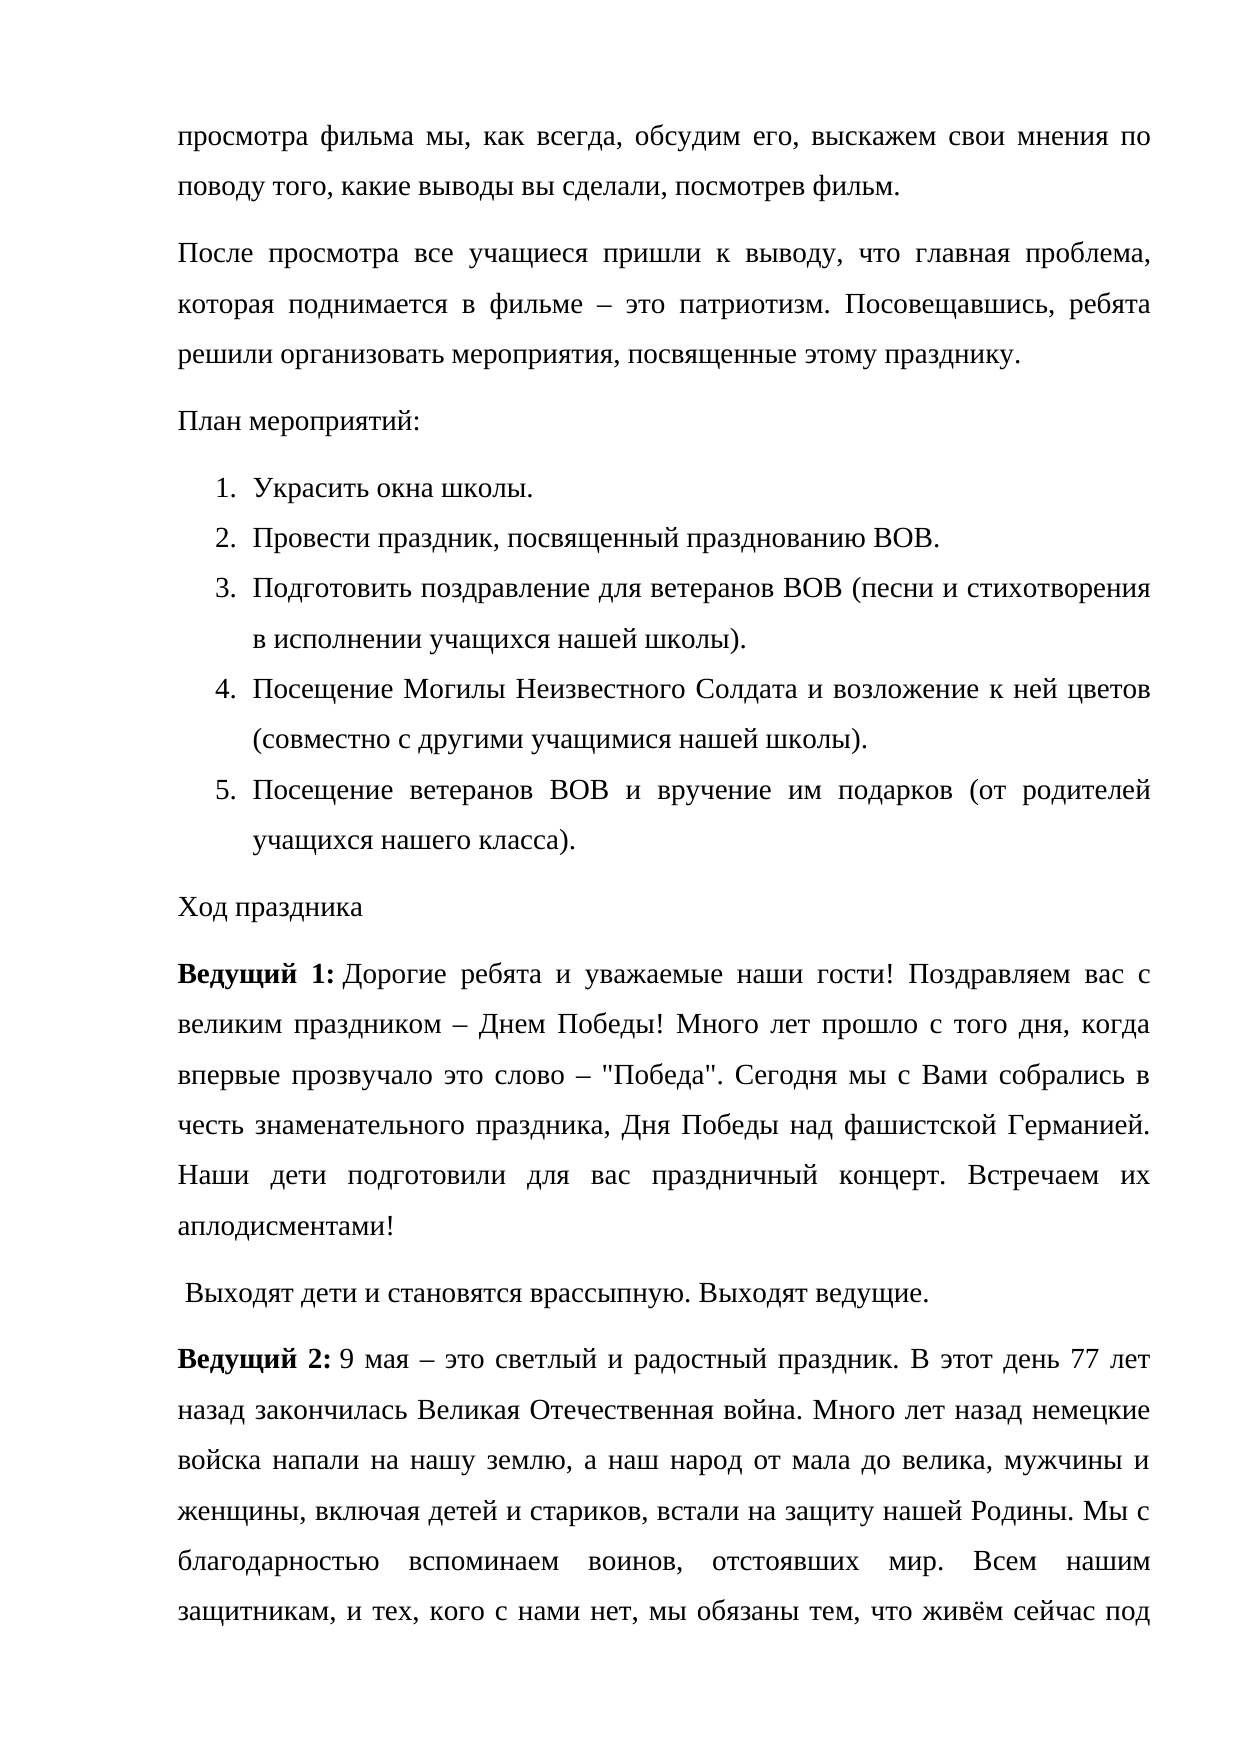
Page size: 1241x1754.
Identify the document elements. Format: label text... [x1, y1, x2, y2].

text Ведущий 1: Дорогие ребята и уважаемые наши гости! Поздравляем вас с великим праздником – Днем Победы! Много лет прошло с того дня, когда впервые прозвучало это слово – "Победа". Сегодня мы с Вами собрались в честь знаменательного праздника, Дня Победы над фашистской Германией. Наши дети подготовили для вас праздничный концерт. Встречаем их аплодисментами! [177, 956, 1152, 1241]
text После просмотра все учащиеся пришли к выводу, что главная проблема, которая поднимается в фильме – это патриотизм. Посовещавшись, ребята решили организовать мероприятия, посвященные этому празднику. [177, 235, 1152, 369]
text Выходят дети и становятся врассыпную. Выходят ведущие. [177, 1275, 1152, 1308]
text План мероприятий: [177, 403, 1152, 437]
list Провести праздник, посвященный празднованию ВОВ. [215, 520, 1152, 554]
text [177, 118, 1152, 202]
list Подготовить поздравление для ветеранов ВОВ (песни и стихотворения в исполнении учащихся нашей школы). [215, 571, 1152, 654]
text Ход праздника [177, 889, 1152, 923]
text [177, 1342, 1152, 1627]
list Посещение Могилы Неизвестного Солдата и возложение к ней цветов (совместно с другими учащимися нашей школы). [215, 671, 1152, 755]
list Посещение ветеранов ВОВ и вручение им подарков (от родителей учащихся нашего класса). [215, 772, 1152, 856]
list Украсить окна школы. [215, 470, 1152, 503]
